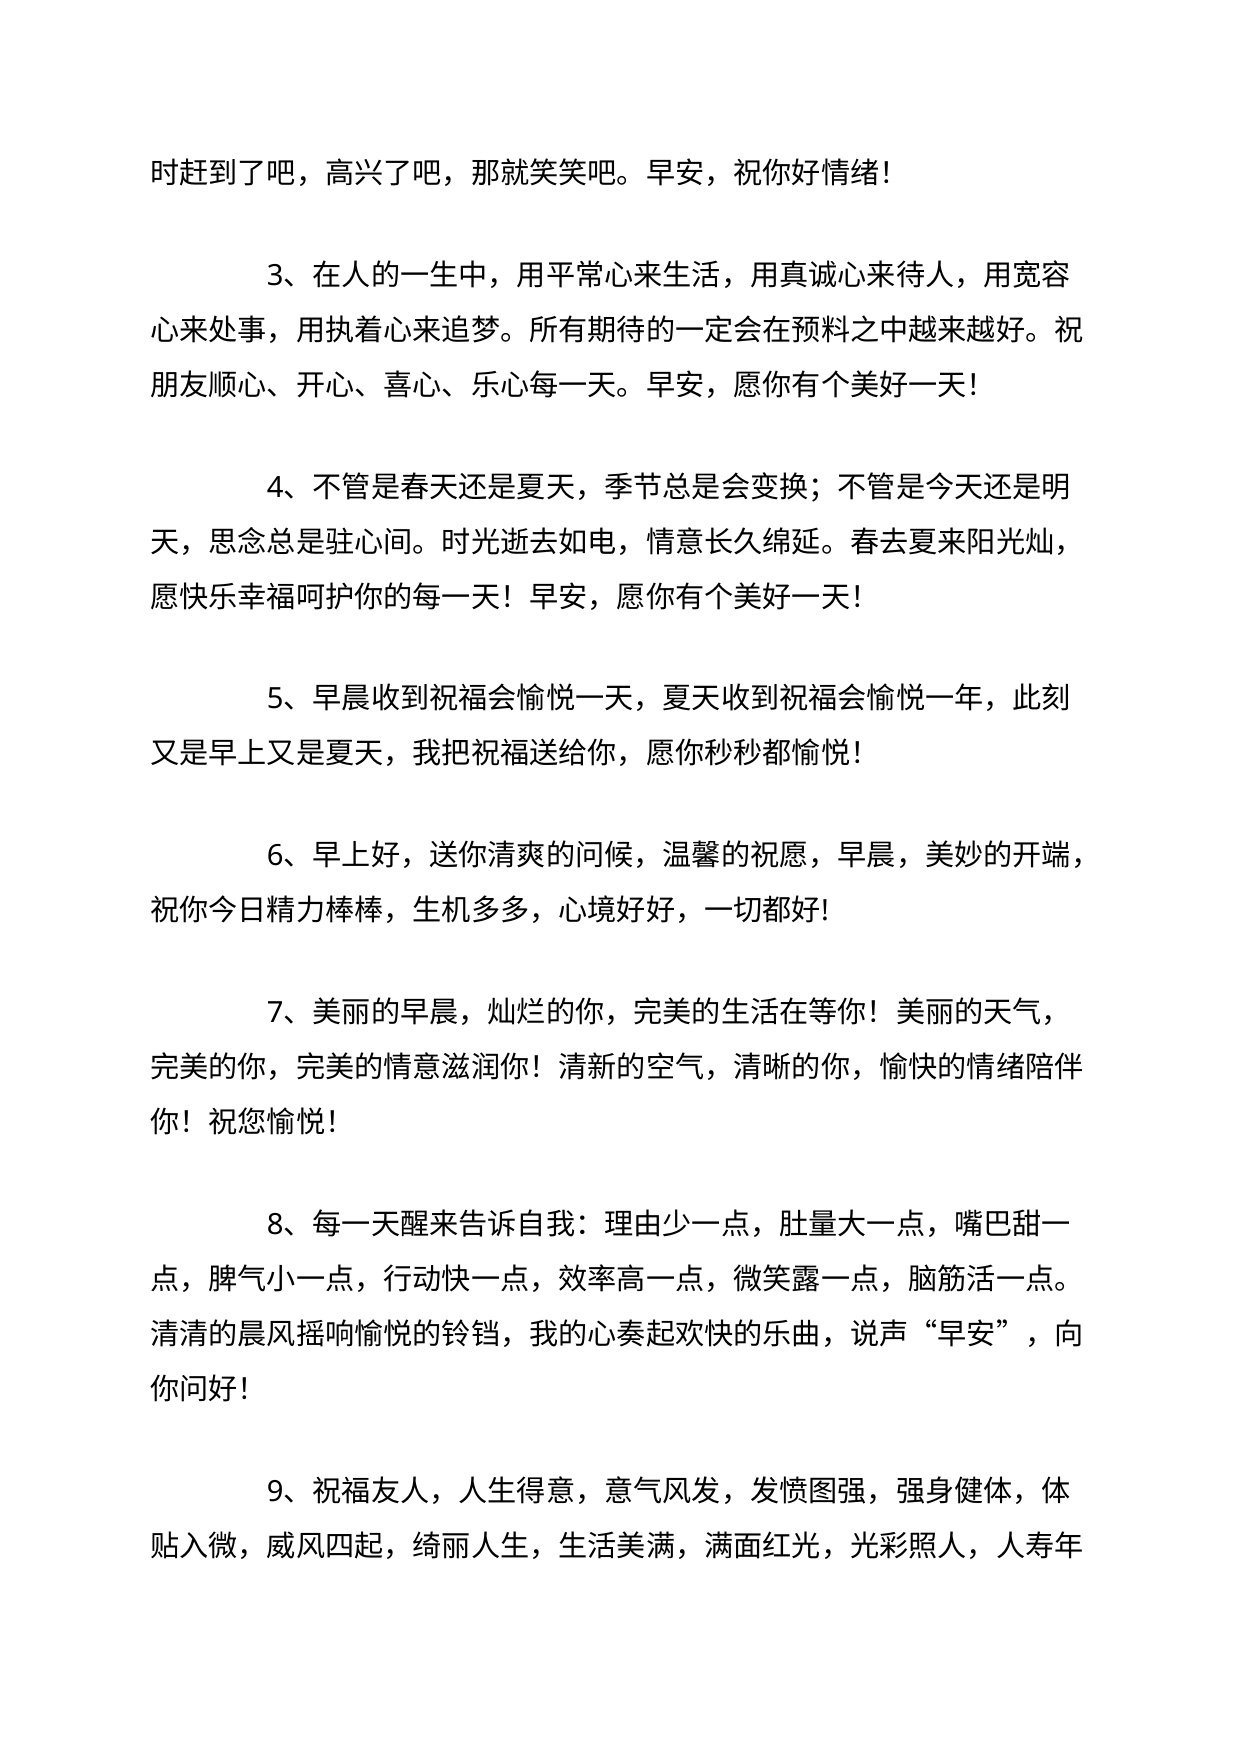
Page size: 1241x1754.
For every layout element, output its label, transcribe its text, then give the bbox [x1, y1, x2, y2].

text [150, 150, 1090, 192]
text 4、不管是春天还是夏天，季节总是会变换；不管是今天还是明天，思念总是驻心间。时光逝去如电，情意长久绵延。春去夏来阳光灿，愿快乐幸福呵护你的每一天！早安，愿你有个美好一天！ [150, 463, 1090, 616]
text 3、在人的一生中，用平常心来生活，用真诚心来待人，用宽容心来处事，用执着心来追梦。所有期待的一定会在预料之中越来越好。祝朋友顺心、开心、喜心、乐心每一天。早安，愿你有个美好一天！ [150, 252, 1090, 404]
text 8、每一天醒来告诉自我：理由少一点，肚量大一点，嘴巴甜一点，脾气小一点，行动快一点，效率高一点，微笑露一点，脑筋活一点。清清的晨风摇响愉悦的铃铛，我的心奏起欢快的乐曲，说声“早安”，向你问好！ [150, 1201, 1090, 1408]
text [150, 1467, 1090, 1564]
text 7、美丽的早晨，灿烂的你，完美的生活在等你！美丽的天气，完美的你，完美的情意滋润你！清新的空气，清晰的你，愉快的情绪陪伴你！祝您愉悦！ [150, 989, 1090, 1141]
text 6、早上好，送你清爽的问候，温馨的祝愿，早晨，美妙的开端，祝你今日精力棒棒，生机多多，心境好好，一切都好! [150, 832, 1090, 929]
text 5、早晨收到祝福会愉悦一天，夏天收到祝福会愉悦一年，此刻又是早上又是夏天，我把祝福送给你，愿你秒秒都愉悦！ [150, 675, 1090, 772]
